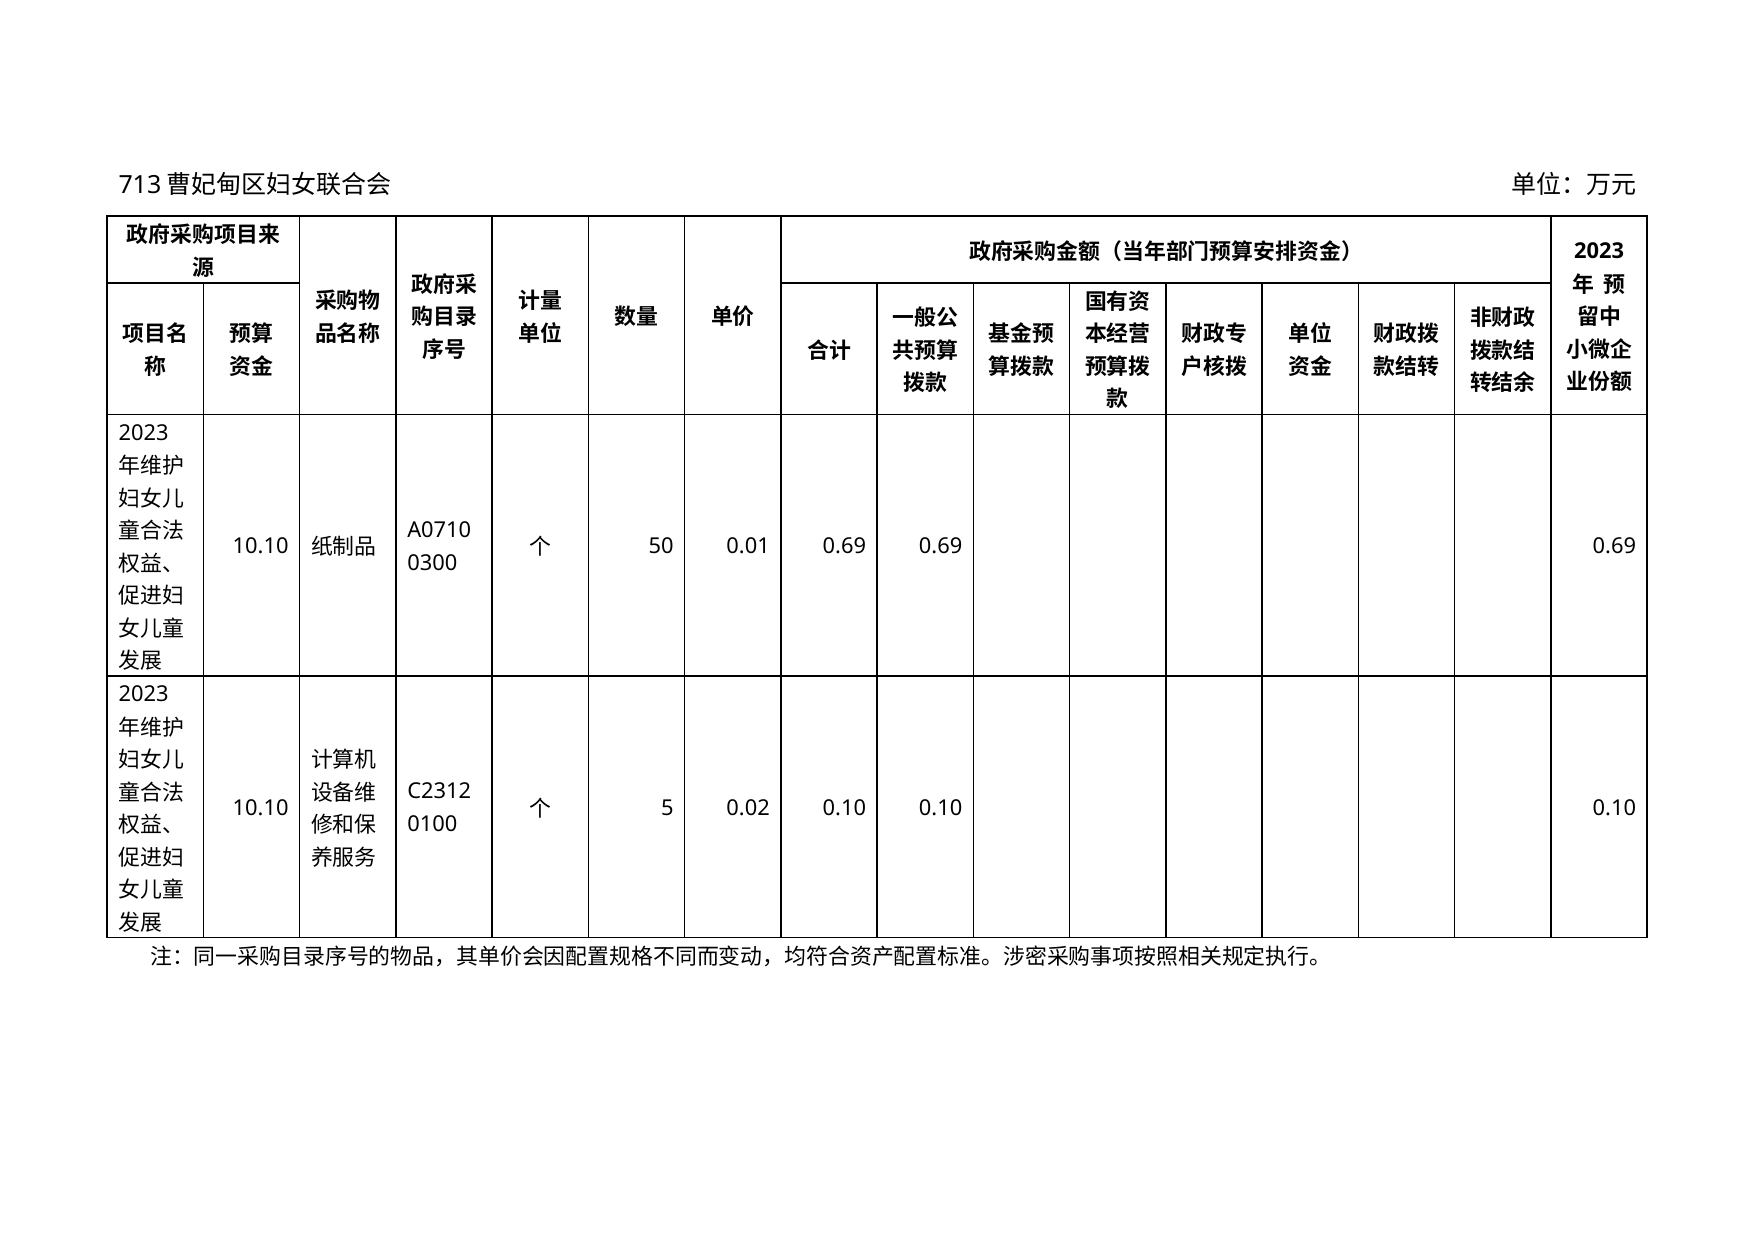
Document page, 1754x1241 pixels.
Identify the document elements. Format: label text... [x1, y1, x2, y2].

table_header 713曹妃甸区妇女联合会 [108, 151, 780, 215]
table_cell 政府采购金额（当年部门预算安排资金） [782, 217, 1550, 282]
table_cell [974, 415, 1069, 675]
table_cell 政府采购项目来源 [108, 217, 299, 282]
table_cell [1359, 677, 1454, 937]
table_cell 2023年维护妇女儿童合法权益、促进妇女儿童发展 [108, 677, 203, 937]
table_cell 数量 [589, 217, 684, 413]
table_cell 非财政 拨款结 转结余 [1455, 284, 1550, 413]
table_cell 50 [589, 415, 684, 675]
table_header 单位：万元 [782, 151, 1646, 215]
table_cell 单价 [685, 217, 780, 413]
table_cell [1455, 677, 1550, 937]
table_cell [1167, 415, 1261, 675]
table_cell 合计 [782, 284, 876, 413]
table_cell 0.02 [685, 677, 780, 937]
table_cell 5 [589, 677, 684, 937]
table_cell 政府采购目录序号 [397, 217, 491, 413]
table_cell 采购物品名称 [300, 217, 395, 413]
table_cell 财政专户核拨 [1167, 284, 1261, 413]
table_cell 财政拨 款结转 [1359, 284, 1454, 413]
table_cell 基金预算拨款 [974, 284, 1069, 413]
table_cell 0.10 [1552, 677, 1646, 937]
table_cell 2023年维护妇女儿童合法权益、促进妇女儿童发展 [108, 415, 203, 675]
table_cell 一般公共预算拨款 [878, 284, 973, 413]
table_cell [1455, 415, 1550, 675]
table_cell 单位 资金 [1263, 284, 1358, 413]
table_cell 0.69 [878, 415, 973, 675]
table_cell 预算 资金 [204, 284, 299, 413]
table_cell [1070, 415, 1165, 675]
table_cell [1263, 677, 1358, 937]
table_cell 个 [493, 415, 588, 675]
table_cell [1359, 415, 1454, 675]
table_cell [1070, 677, 1165, 937]
table_cell 计算机设备维修和保养服务 [300, 677, 395, 937]
table_cell A07100300 [397, 415, 491, 675]
table_cell [1263, 415, 1358, 675]
table_cell 0.69 [1552, 415, 1646, 675]
text 注：同一采购目录序号的物品，其单价会因配置规格不同而变动，均符合资产配置标准。涉密采购事项按照相关规定执行。 [106, 938, 1648, 971]
table_cell 0.01 [685, 415, 780, 675]
table_cell 0.10 [878, 677, 973, 937]
table_cell 计量 单位 [493, 217, 588, 413]
table_cell 个 [493, 677, 588, 937]
table_cell 10.10 [204, 415, 299, 675]
table_cell 2023年 预留中 小微企 业份额 [1552, 217, 1646, 413]
table_cell [974, 677, 1069, 937]
table_cell 国有资本经营预算拨款 [1070, 284, 1165, 413]
table_cell 10.10 [204, 677, 299, 937]
table_cell 0.69 [782, 415, 876, 675]
table_cell 纸制品 [300, 415, 395, 675]
table_cell C23120100 [397, 677, 491, 937]
table_cell [1167, 677, 1261, 937]
table_cell 项目名称 [108, 284, 203, 413]
table_cell 0.10 [782, 677, 876, 937]
